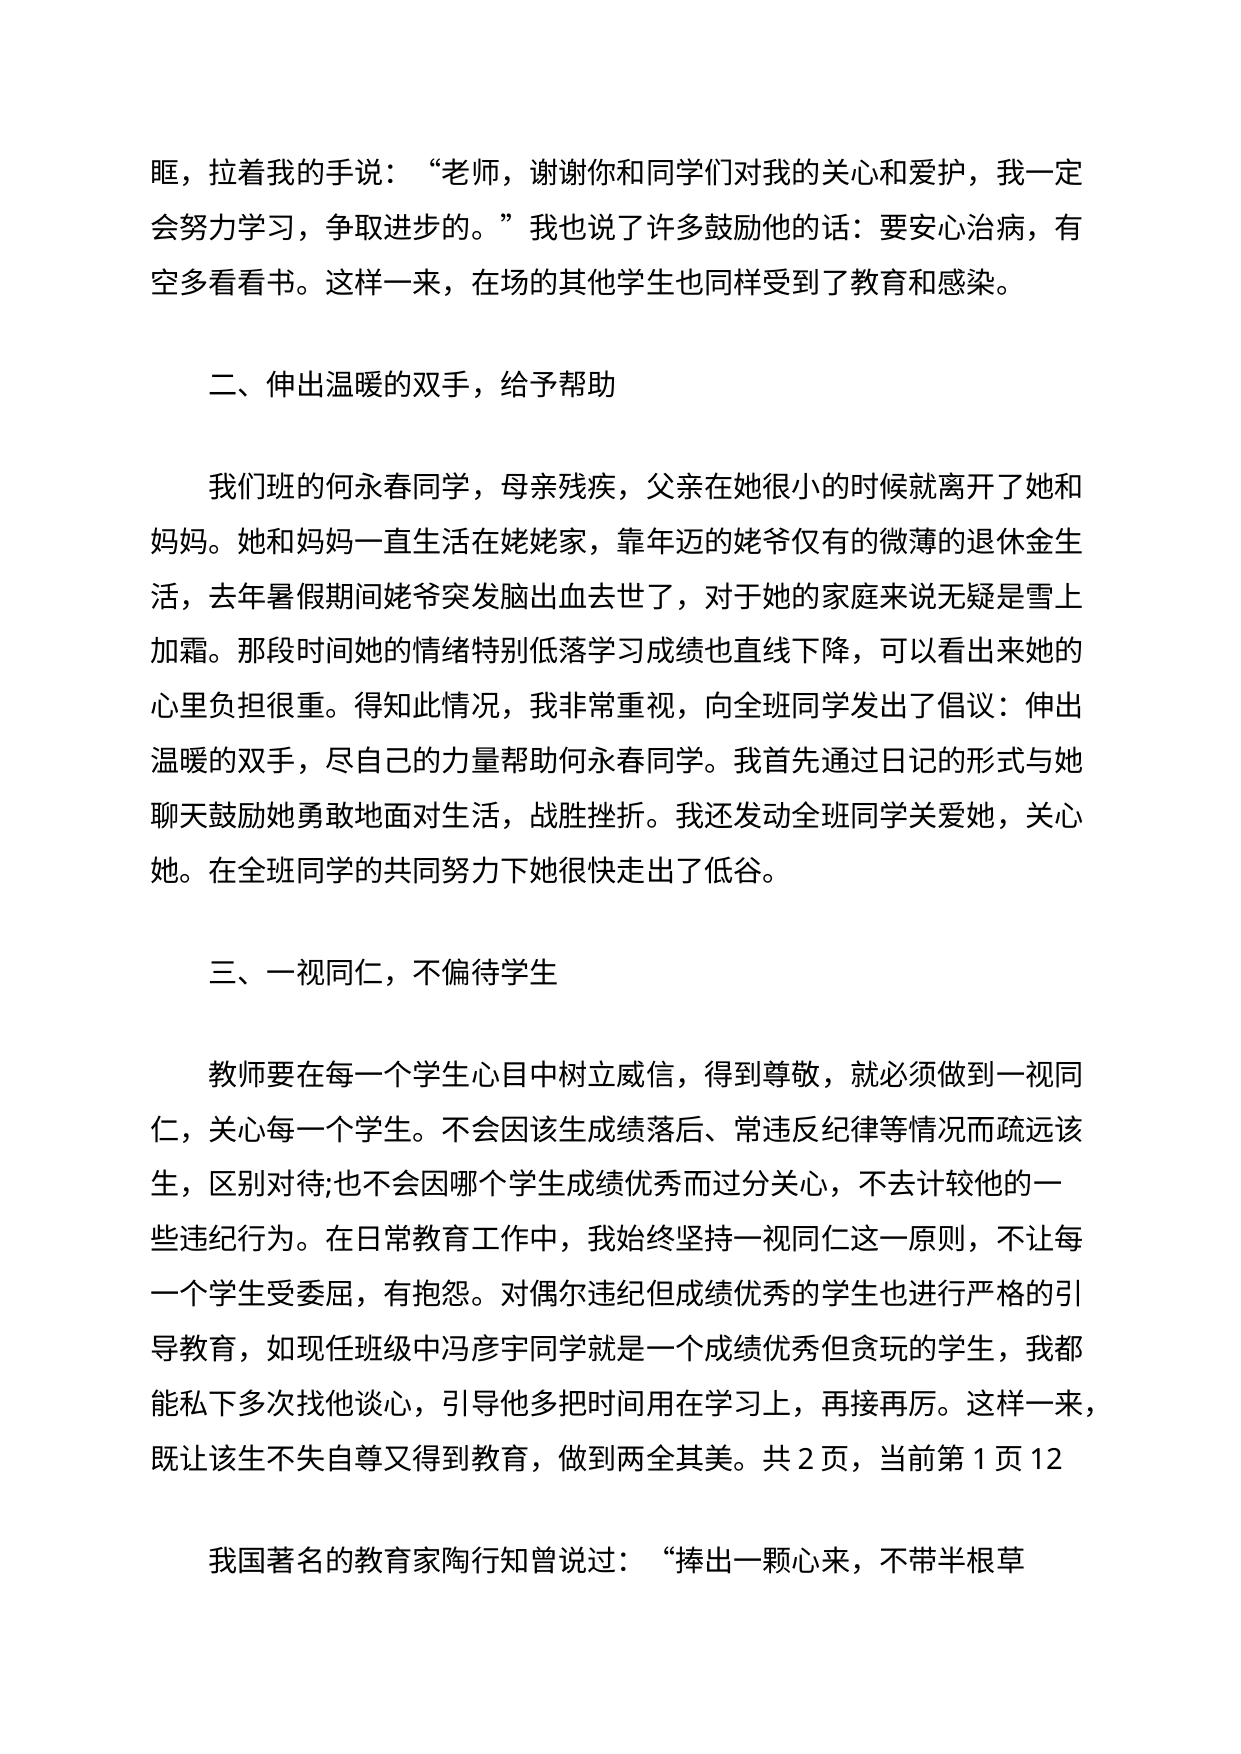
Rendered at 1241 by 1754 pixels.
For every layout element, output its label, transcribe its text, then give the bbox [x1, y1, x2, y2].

text 二、伸出温暖的双手，给予帮助 [150, 362, 1090, 404]
text 三、一视同仁，不偏待学生 [150, 949, 1090, 992]
text 我们班的何永春同学，母亲残疾，父亲在她很小的时候就离开了她和妈妈。她和妈妈一直生活在姥姥家，靠年迈的姥爷仅有的微薄的退休金生活，去年暑假期间姥爷突发脑出血去世了，对于她的家庭来说无疑是雪上加霜。那段时间她的情绪特别低落学习成绩也直线下降，可以看出来她的心里负担很重。得知此情况，我非常重视，向全班同学发出了倡议：伸出温暖的双手，尽自己的力量帮助何永春同学。我首先通过日记的形式与她聊天鼓励她勇敢地面对生活，战胜挫折。我还发动全班同学关爱她，关心她。在全班同学的共同努力下她很快走出了低谷。 [150, 463, 1090, 890]
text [150, 150, 1090, 302]
text 教师要在每一个学生心目中树立威信，得到尊敬，就必须做到一视同仁，关心每一个学生。不会因该生成绩落后、常违反纪律等情况而疏远该生，区别对待;也不会因哪个学生成绩优秀而过分关心，不去计较他的一些违纪行为。在日常教育工作中，我始终坚持一视同仁这一原则，不让每一个学生受委屈，有抱怨。对偶尔违纪但成绩优秀的学生也进行严格的引导教育，如现任班级中冯彦宇同学就是一个成绩优秀但贪玩的学生，我都能私下多次找他谈心，引导他多把时间用在学习上，再接再厉。这样一来，既让该生不失自尊又得到教育，做到两全其美。共2页，当前第1页12 [150, 1051, 1090, 1478]
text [150, 1537, 1090, 1580]
